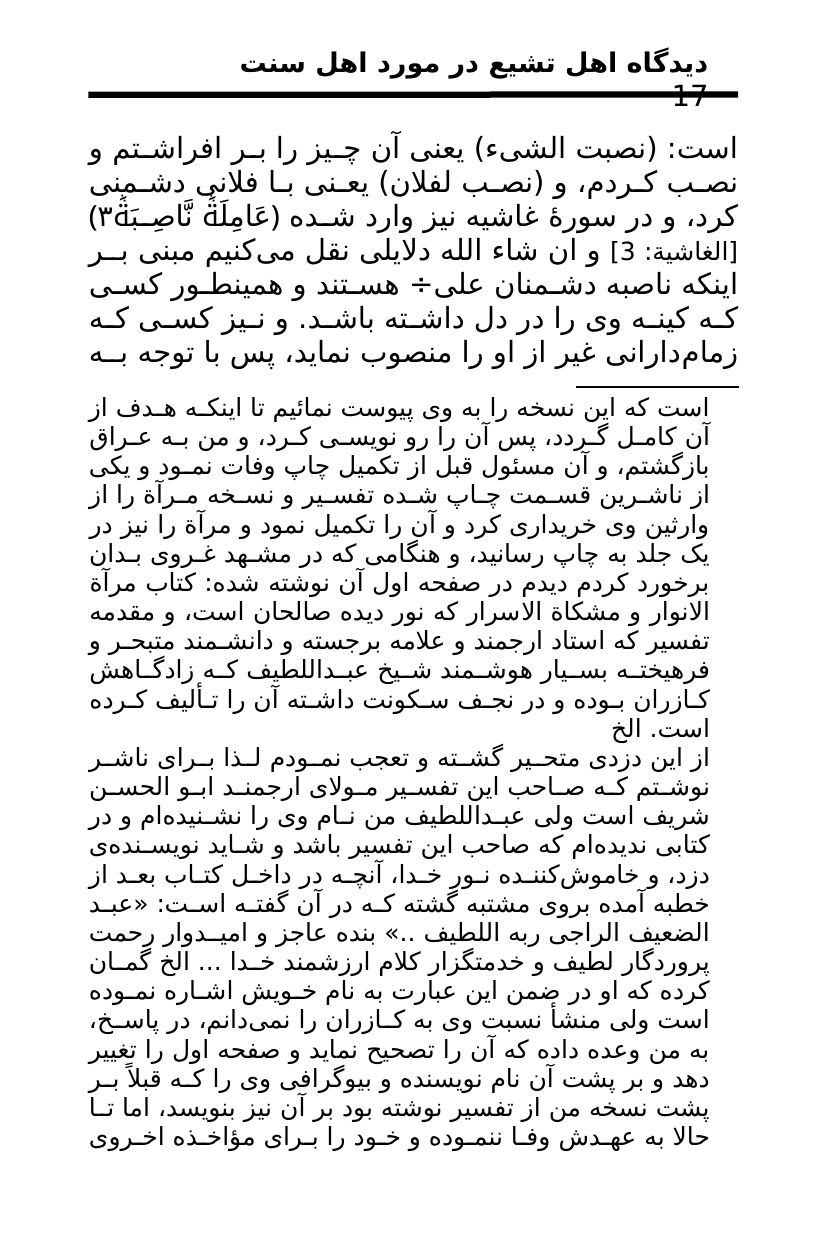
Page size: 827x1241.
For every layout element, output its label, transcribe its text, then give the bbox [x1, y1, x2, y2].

text در مقدمۀ تفسیرش (مرآة الأنوار ومشکاة الأسرار) ص 308 باب (النون من البطون و التأویلات) گفته است: ناصبه: در روایات صحیح به این معانی آمده است: (نصبت الشیء) یعنی آن چیز را بر افراشتم و نصب کردم، و (نصب لفلان) یعنی با فلانی دشمنی کرد، و در سورۀ غاشیه نیز وارد شده ﴿عَامِلَةٞ نَّاصِبَةٞ٣﴾ [الغاشية: 3] و ان شاء الله دلایلی نقل می‌کنیم مبنی بر اینکه ناصبه دشمنان علی÷ هستند و همینطور کسی که کینه وی را در دل داشته باشد. و نیز کسی که زمام‌دارانی غیر از او را منصوب نماید، پس با توجه به همه‌ی این‌ها دشمنان ائمه با هر دو معنی آن ناصبه‌اند، و این آشکار است. [89, 132, 738, 369]
